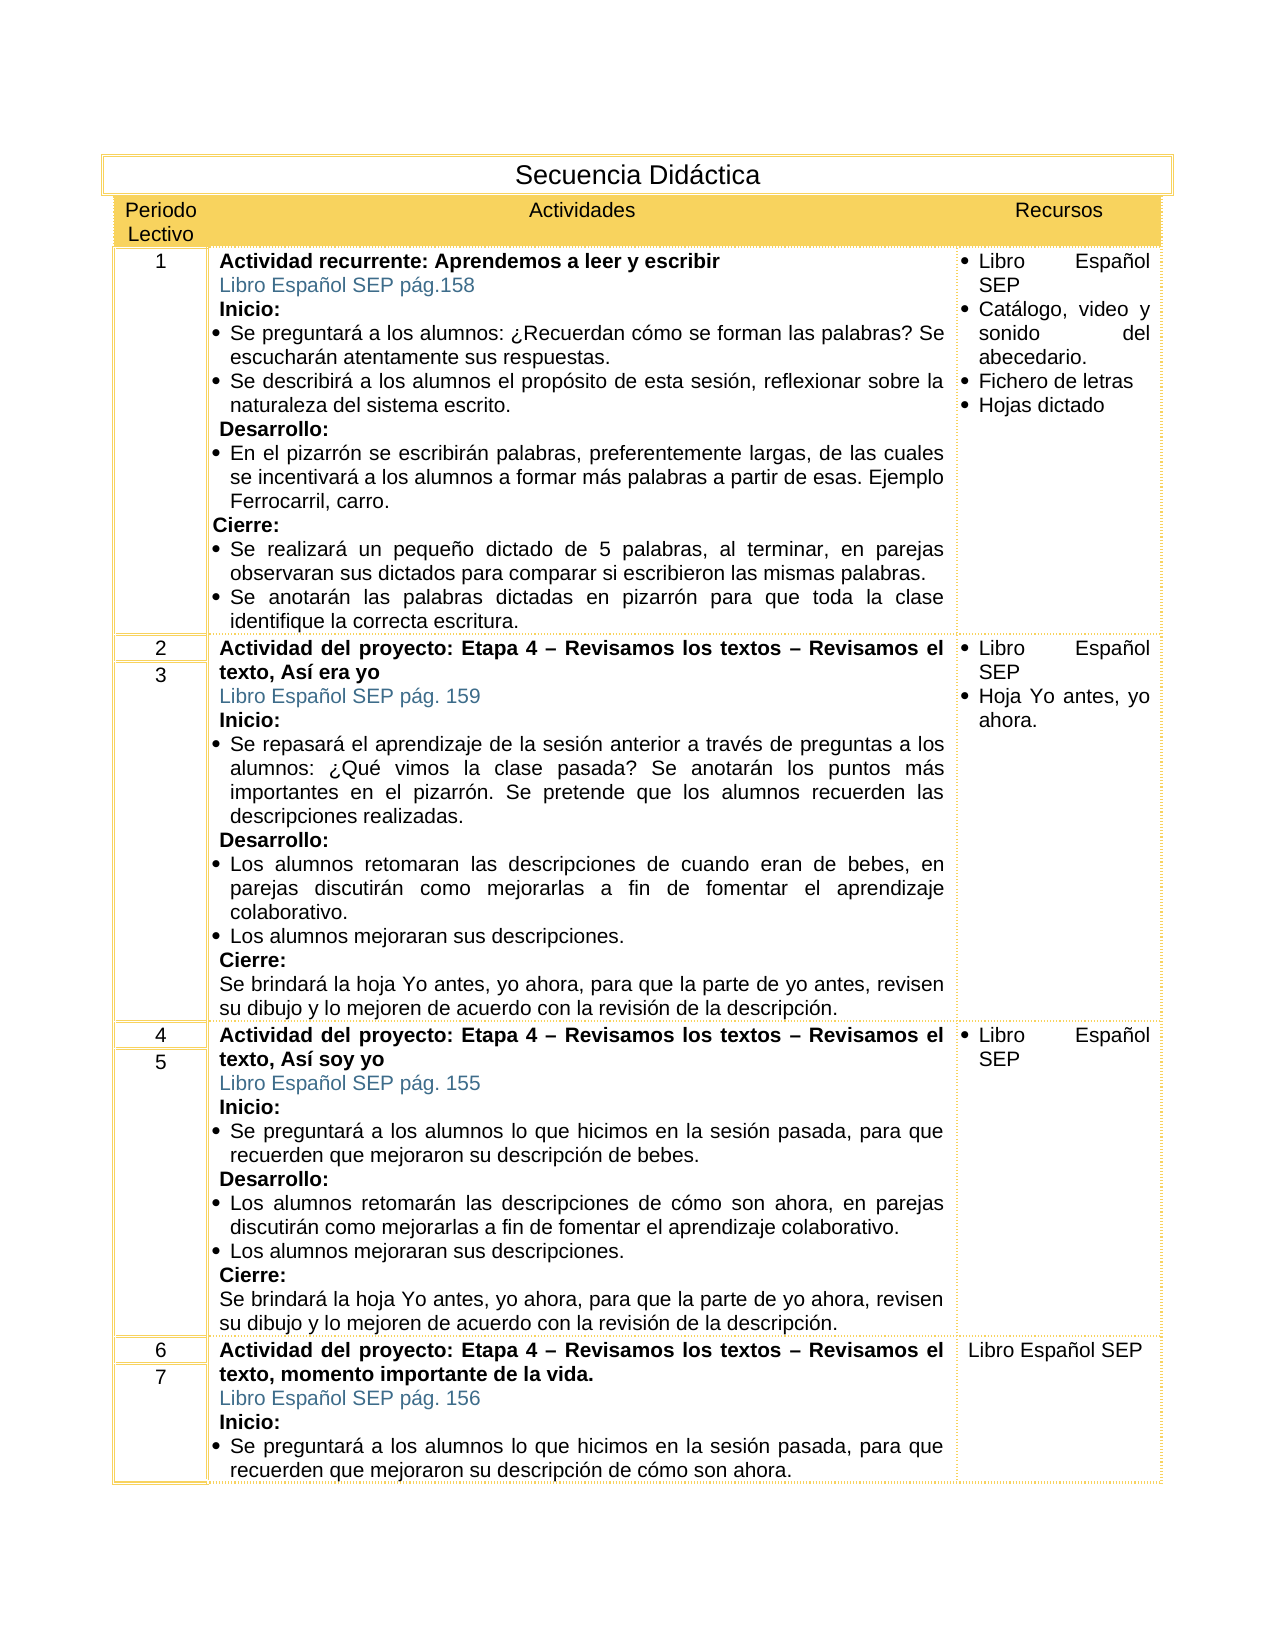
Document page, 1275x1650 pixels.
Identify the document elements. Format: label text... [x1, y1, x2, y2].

table_cell Actividad del proyecto: Etapa 4 – Revisamos los textos – Revisamos el texto, Así soy yo Libro Español SEP pág. 155 Inicio: Se preguntará a los alumnos lo que hicimos en la sesión pasada, para que recuerden que mejoraron su descripción de bebes. Desarrollo: Los alumnos retomarán las descripciones de cómo son ahora, en parejas discutirán como mejorarlas a fin de fomentar el aprendizaje colaborativo. Los alumnos mejoraran sus descripciones. Cierre: Se brindará la hoja Yo antes, yo ahora, para que la parte de yo ahora, revisen su dibujo y lo mejoren de acuerdo con la revisión de la descripción. [209, 1020, 957, 1334]
table_cell Actividad recurrente: Aprendemos a leer y escribir Libro Español SEP pág.158 Inicio: Se preguntará a los alumnos: ¿Recuerdan cómo se forman las palabras? Se escucharán atentamente sus respuestas. Se describirá a los alumnos el propósito de esta sesión, reflexionar sobre la naturaleza del sistema escrito. Desarrollo: En el pizarrón se escribirán palabras, preferentemente largas, de las cuales se incentivará a los alumnos a formar más palabras a partir de esas. Ejemplo Ferrocarril, carro. Cierre: Se realizará un pequeño dictado de 5 palabras, al terminar, en parejas observaran sus dictados para comparar si escribieron las mismas palabras. Se anotarán las palabras dictadas en pizarrón para que toda la clase identifique la correcta escritura. [209, 246, 957, 633]
table_cell Libro Español SEP [957, 1020, 1161, 1334]
table_header Actividades [208, 196, 957, 246]
table_cell Libro Español SEP Catálogo, video y sonido del abecedario. Fichero de letras Hojas dictado [957, 246, 1161, 633]
table_cell 7 [115, 1362, 208, 1481]
table_cell 3 [114, 660, 208, 1019]
table_cell Libro Español SEP [957, 1335, 1161, 1481]
table_cell 4 [115, 1020, 206, 1047]
table_cell Actividad del proyecto: Etapa 4 – Revisamos los textos – Revisamos el texto, Así era yo Libro Español SEP pág. 159 Inicio: Se repasará el aprendizaje de la sesión anterior a través de preguntas a los alumnos: ¿Qué vimos la clase pasada? Se anotarán los puntos más importantes en el pizarrón. Se pretende que los alumnos recuerden las descripciones realizadas. Desarrollo: Los alumnos retomaran las descripciones de cuando eran de bebes, en parejas discutirán como mejorarlas a fin de fomentar el aprendizaje colaborativo. Los alumnos mejoraran sus descripciones. Cierre: Se brindará la hoja Yo antes, yo ahora, para que la parte de yo antes, revisen su dibujo y lo mejoren de acuerdo con la revisión de la descripción. [209, 633, 957, 1019]
table_cell 5 [115, 1047, 206, 1334]
table_header Periodo Lectivo [114, 196, 208, 246]
table_cell 6 [115, 1335, 206, 1362]
table_cell 1 [115, 247, 206, 633]
table_cell 2 [114, 633, 206, 660]
table_cell Libro Español SEP Hoja Yo antes, yo ahora. [957, 633, 1161, 1019]
table_cell Actividad del proyecto: Etapa 4 – Revisamos los textos – Revisamos el texto, momento importante de la vida. Libro Español SEP pág. 156 Inicio: Se preguntará a los alumnos lo que hicimos en la sesión pasada, para que recuerden que mejoraron su descripción de cómo son ahora. Desarrollo: Los alumnos en parejas platicarán los momentos importantes de su vida, el otro deberá dibujar esos momentos que vivió su compañero, con detalles que le conto. Se orientará a los alumnos a describir tantos detalles como pueda dar del momento en cuestión. Cierre: Los alumnos mejoran sus textos. [208, 1335, 957, 1481]
table_header Recursos [957, 196, 1161, 246]
